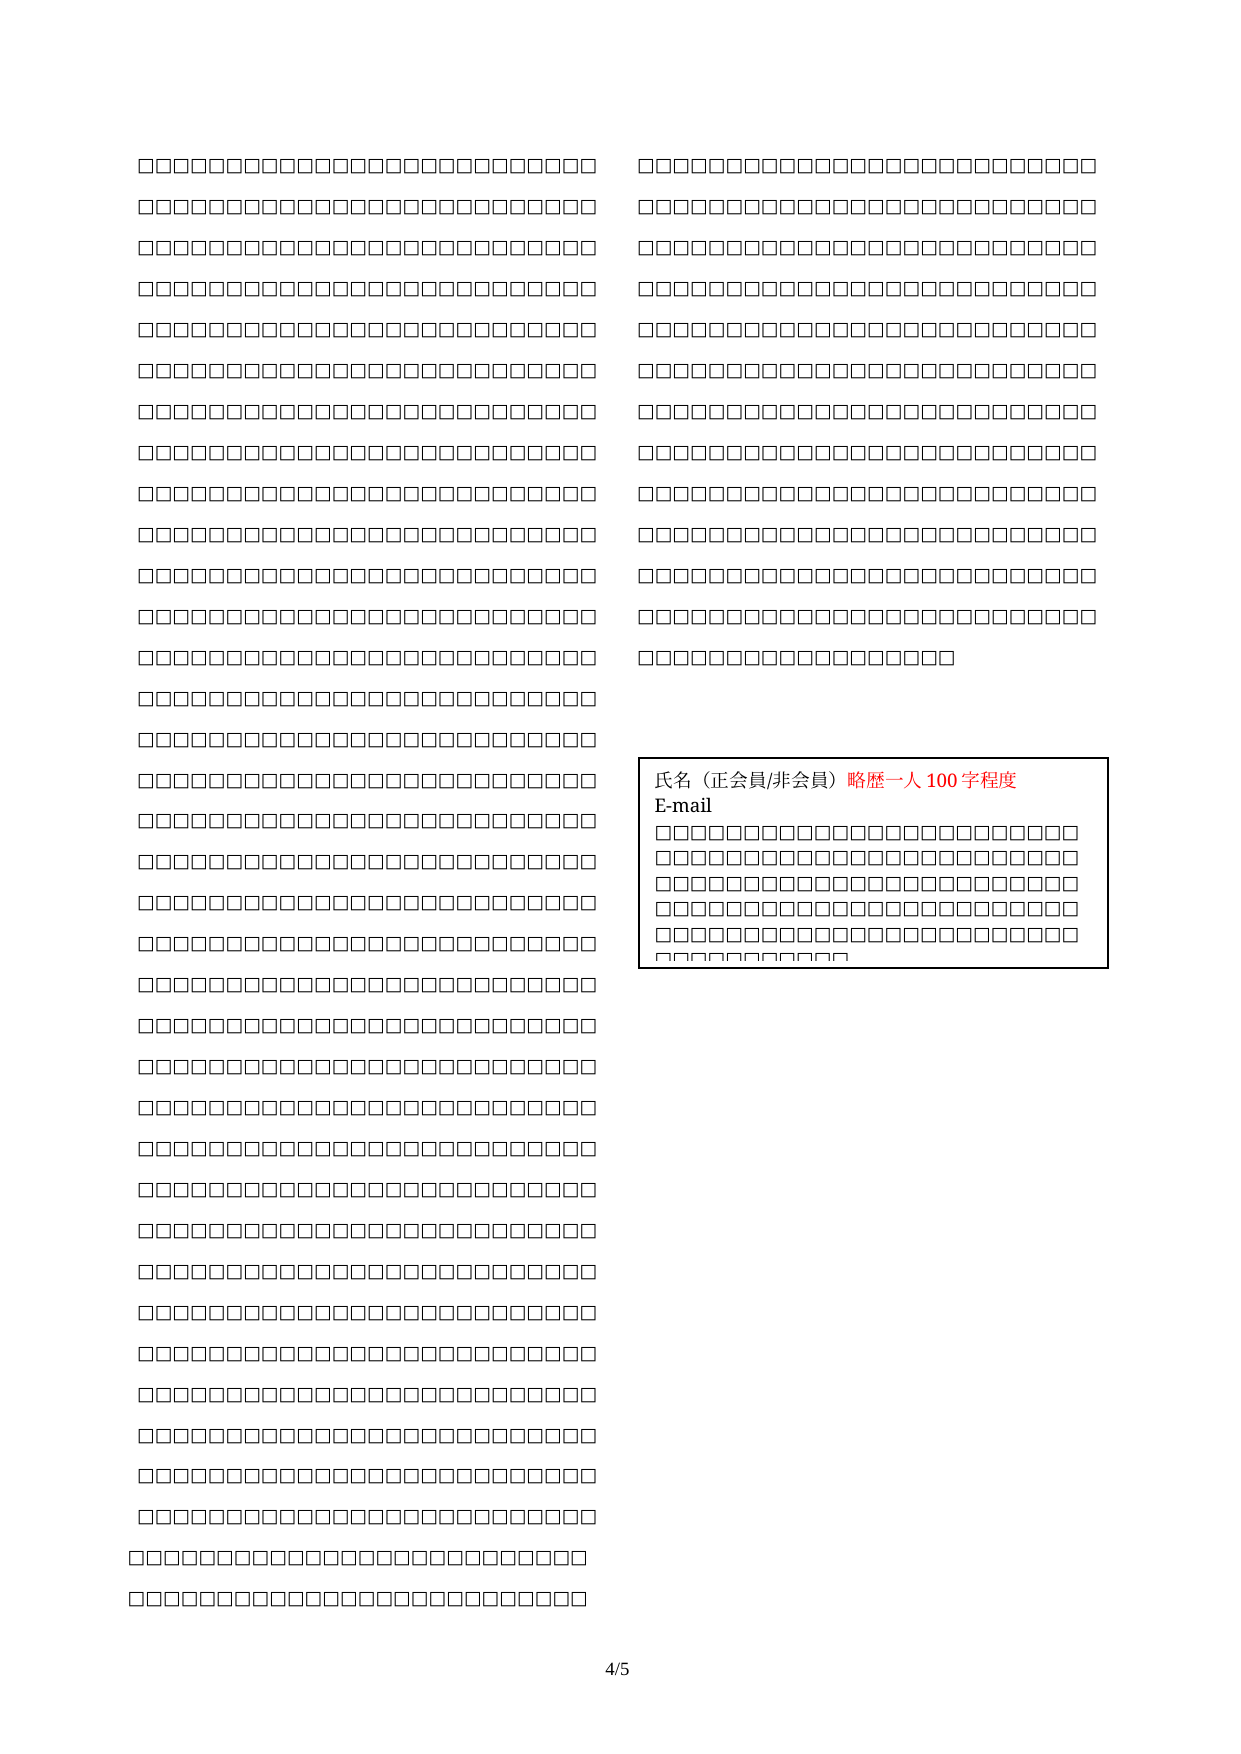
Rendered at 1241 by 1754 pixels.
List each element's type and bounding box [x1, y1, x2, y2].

text [127, 144, 598, 1618]
text [636, 144, 1107, 676]
